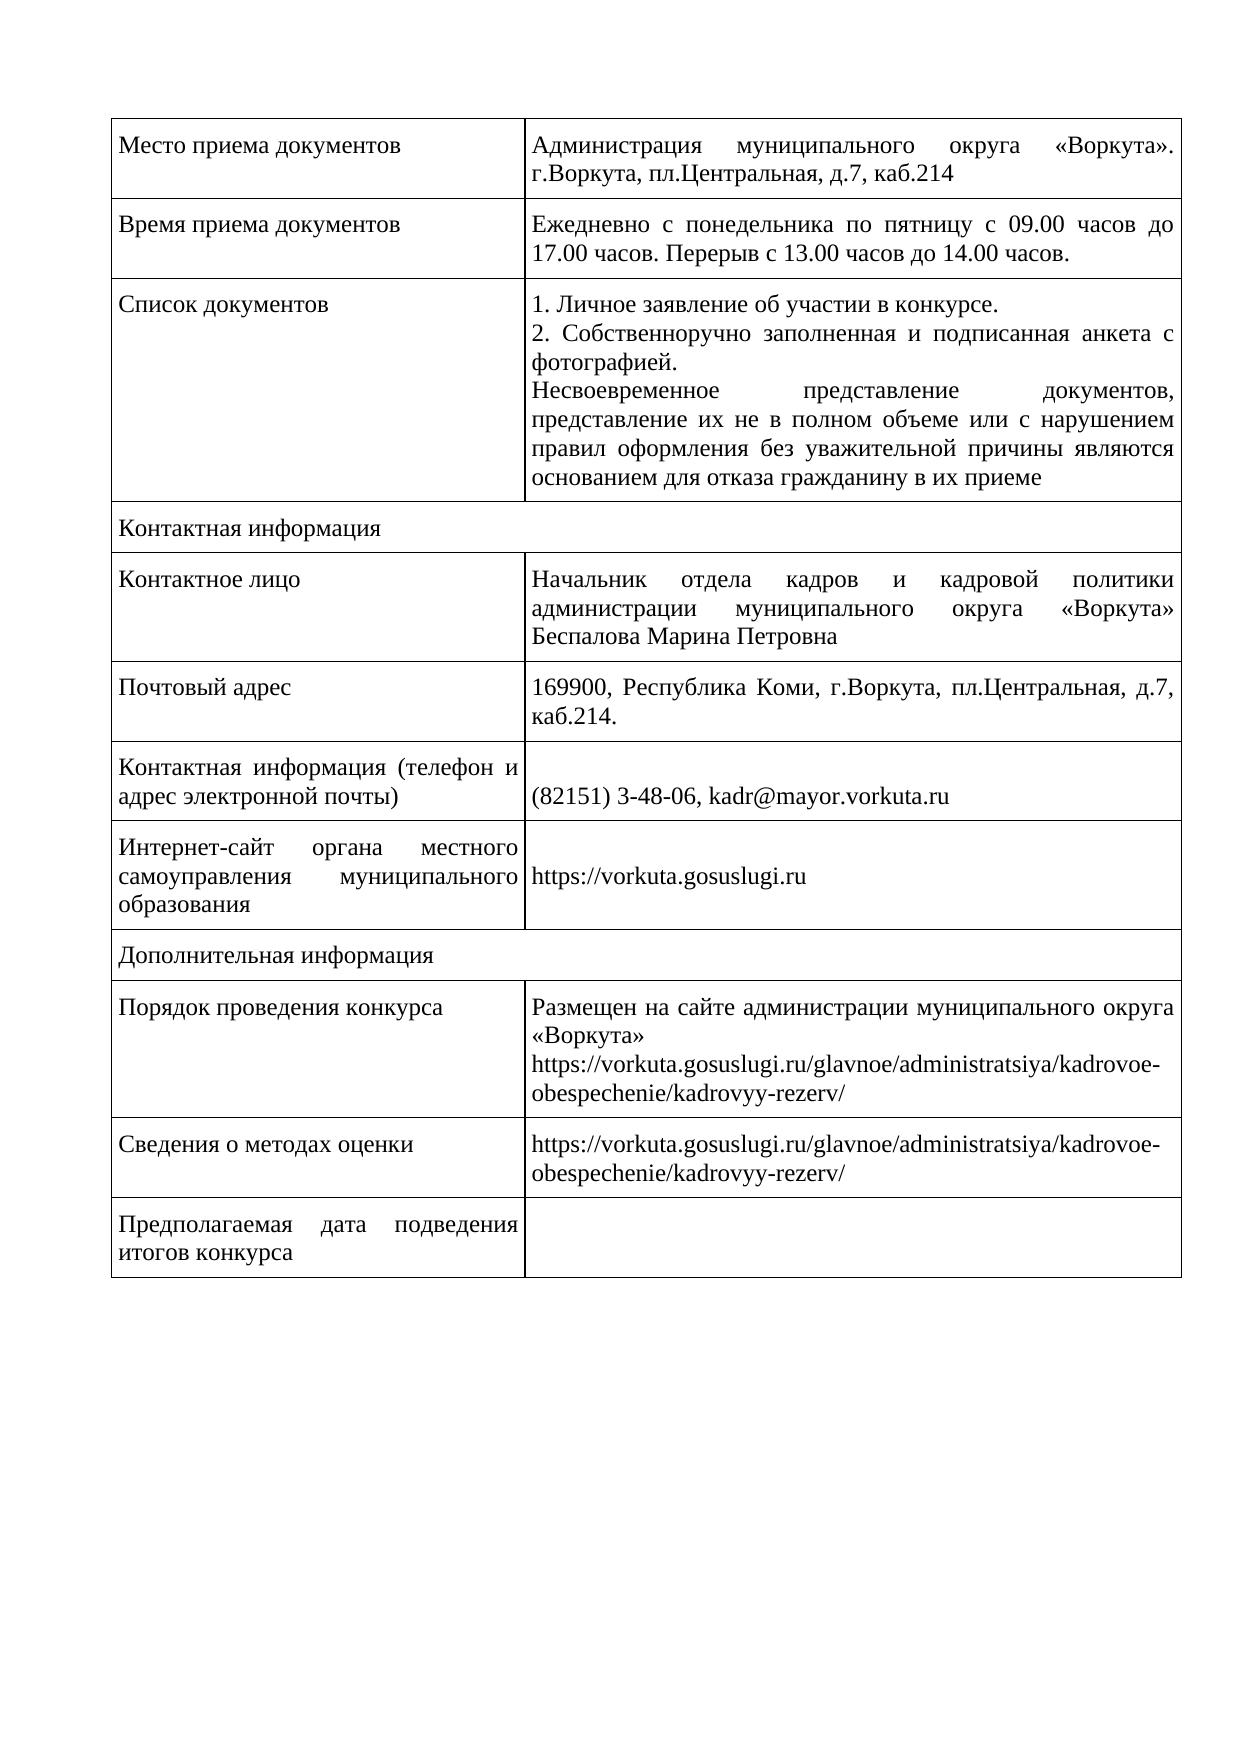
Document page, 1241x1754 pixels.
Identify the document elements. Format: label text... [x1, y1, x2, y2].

table_cell 169900, Республика Коми, г.Воркута, пл.Центральная, д.7, каб.214. [526, 662, 1181, 741]
table_cell (82151) 3-48-06, kadr@mayor.vorkuta.ru [526, 742, 1181, 820]
table_cell Почтовый адрес [112, 662, 524, 741]
table_cell Администрация муниципального округа «Воркута». г.Воркута, пл.Центральная, д.7, каб.214 [526, 119, 1181, 198]
table_cell Место приема документов [112, 119, 524, 198]
table_cell Начальник отдела кадров и кадровой политики администрации муниципального округа «Воркута» Беспалова Марина Петровна [526, 553, 1181, 661]
table_cell Ежедневно с понедельника по пятницу с 09.00 часов до 17.00 часов. Перерыв с 13.00 часов до 14.00 часов. [526, 199, 1181, 278]
table_cell Предполагаемая дата подведения итогов конкурса [112, 1198, 524, 1277]
table_cell 1. Личное заявление об участии в конкурсе. 2. Собственноручно заполненная и подписанная анкета с фотографией. Несвоевременное представление документов, представление их не в полном объеме или с нарушением правил оформления без уважительной причины являются основанием для отказа гражданину в их приеме [526, 279, 1181, 501]
table_cell Контактное лицо [112, 553, 524, 661]
table_cell https://vorkuta.gosuslugi.ru [526, 821, 1181, 929]
table_cell Дополнительная информация [112, 930, 1181, 980]
table_cell Время приема документов [112, 199, 524, 278]
table_cell Размещен на сайте администрации муниципального округа «Воркута» https://vorkuta.gosuslugi.ru/glavnoe/administratsiya/kadrovoe-obespechenie/kadrovyy-rezerv/ [526, 981, 1181, 1117]
table_cell Сведения о методах оценки [112, 1118, 524, 1197]
table_cell Список документов [112, 279, 524, 501]
table_cell Контактная информация (телефон и адрес электронной почты) [112, 742, 524, 820]
table_cell Порядок проведения конкурса [112, 981, 524, 1117]
table_cell https://vorkuta.gosuslugi.ru/glavnoe/administratsiya/kadrovoe-obespechenie/kadrovyy-rezerv/ [526, 1118, 1181, 1197]
table_cell [526, 1198, 1181, 1277]
table_cell Контактная информация [112, 502, 1181, 552]
table_cell Интернет-сайт органа местного самоуправления муниципального образования [112, 821, 524, 929]
